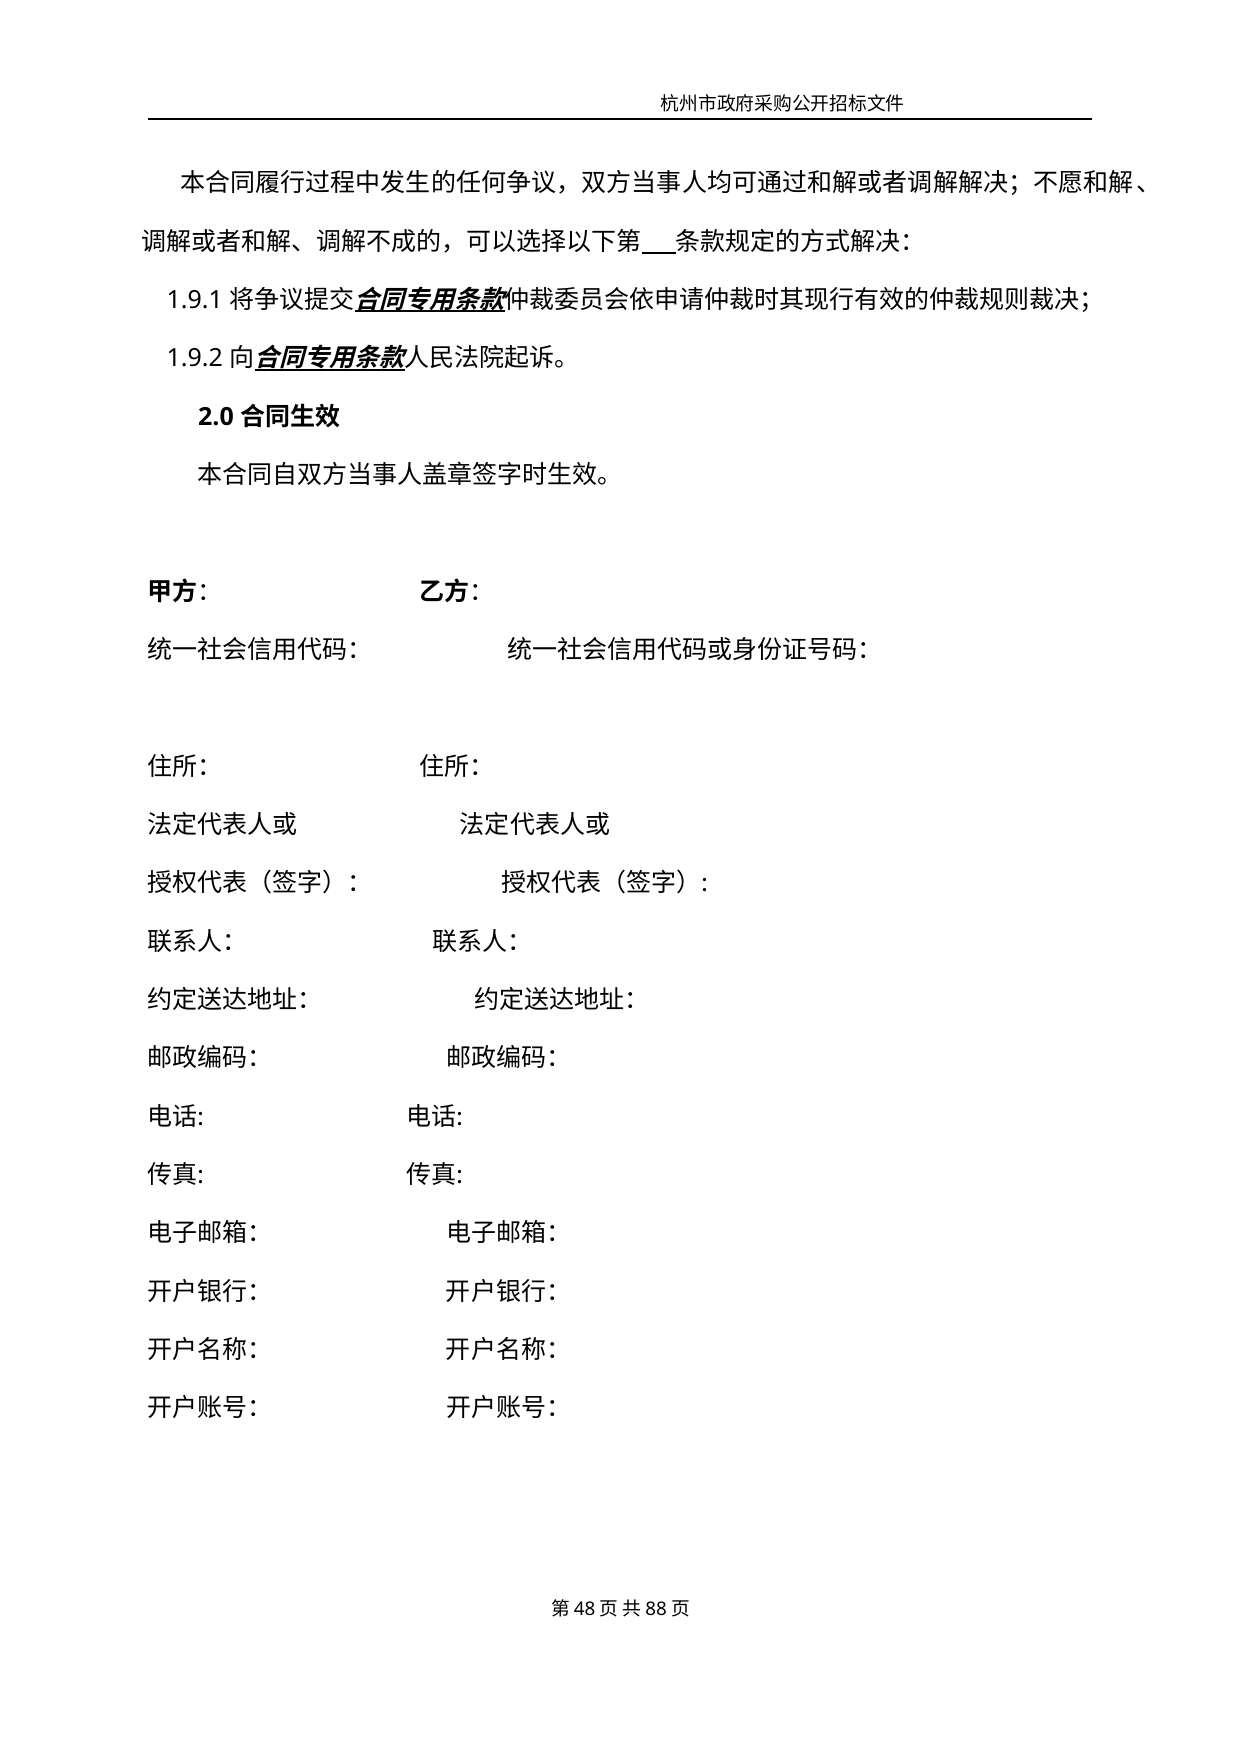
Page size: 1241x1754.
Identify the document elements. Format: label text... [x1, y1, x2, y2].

text 授权代表（签字）： 授权代表（签字）: [148, 845, 1092, 903]
text 约定送达地址： 约定送达地址： [148, 962, 1092, 1020]
text 统一社会信用代码： 统一社会信用代码或身份证号码： [148, 612, 1092, 670]
text 邮政编码： 邮政编码： [148, 1020, 1092, 1078]
text 法定代表人或 法定代表人或 [148, 787, 1092, 845]
text 本合同履行过程中发生的任何争议，双方当事人均可通过和解或者调解解决；不愿和解、调解或者和解、调解不成的，可以选择以下第 条款规定的方式解决： [141, 145, 1136, 262]
text 1.9.1 将争议提交合同专用条款仲裁委员会依申请仲裁时其现行有效的仲裁规则裁决； [104, 262, 1136, 320]
text 甲方： 乙方： [148, 553, 1092, 612]
text 电话: 电话: [148, 1078, 1092, 1137]
text 本合同自双方当事人盖章签字时生效。 [148, 437, 1092, 495]
text 电子邮箱： 电子邮箱： [148, 1195, 1092, 1253]
text 1.9.2 向合同专用条款人民法院起诉。 [104, 320, 1136, 378]
text 传真: 传真: [148, 1137, 1092, 1195]
text 开户账号： 开户账号： [148, 1370, 1092, 1428]
text 联系人： 联系人： [148, 903, 1092, 962]
text 开户名称： 开户名称： [148, 1312, 1092, 1370]
text 开户银行： 开户银行： [148, 1253, 1092, 1312]
text 2.0 合同生效 [148, 378, 1092, 437]
text 住所： 住所： [148, 728, 1092, 787]
